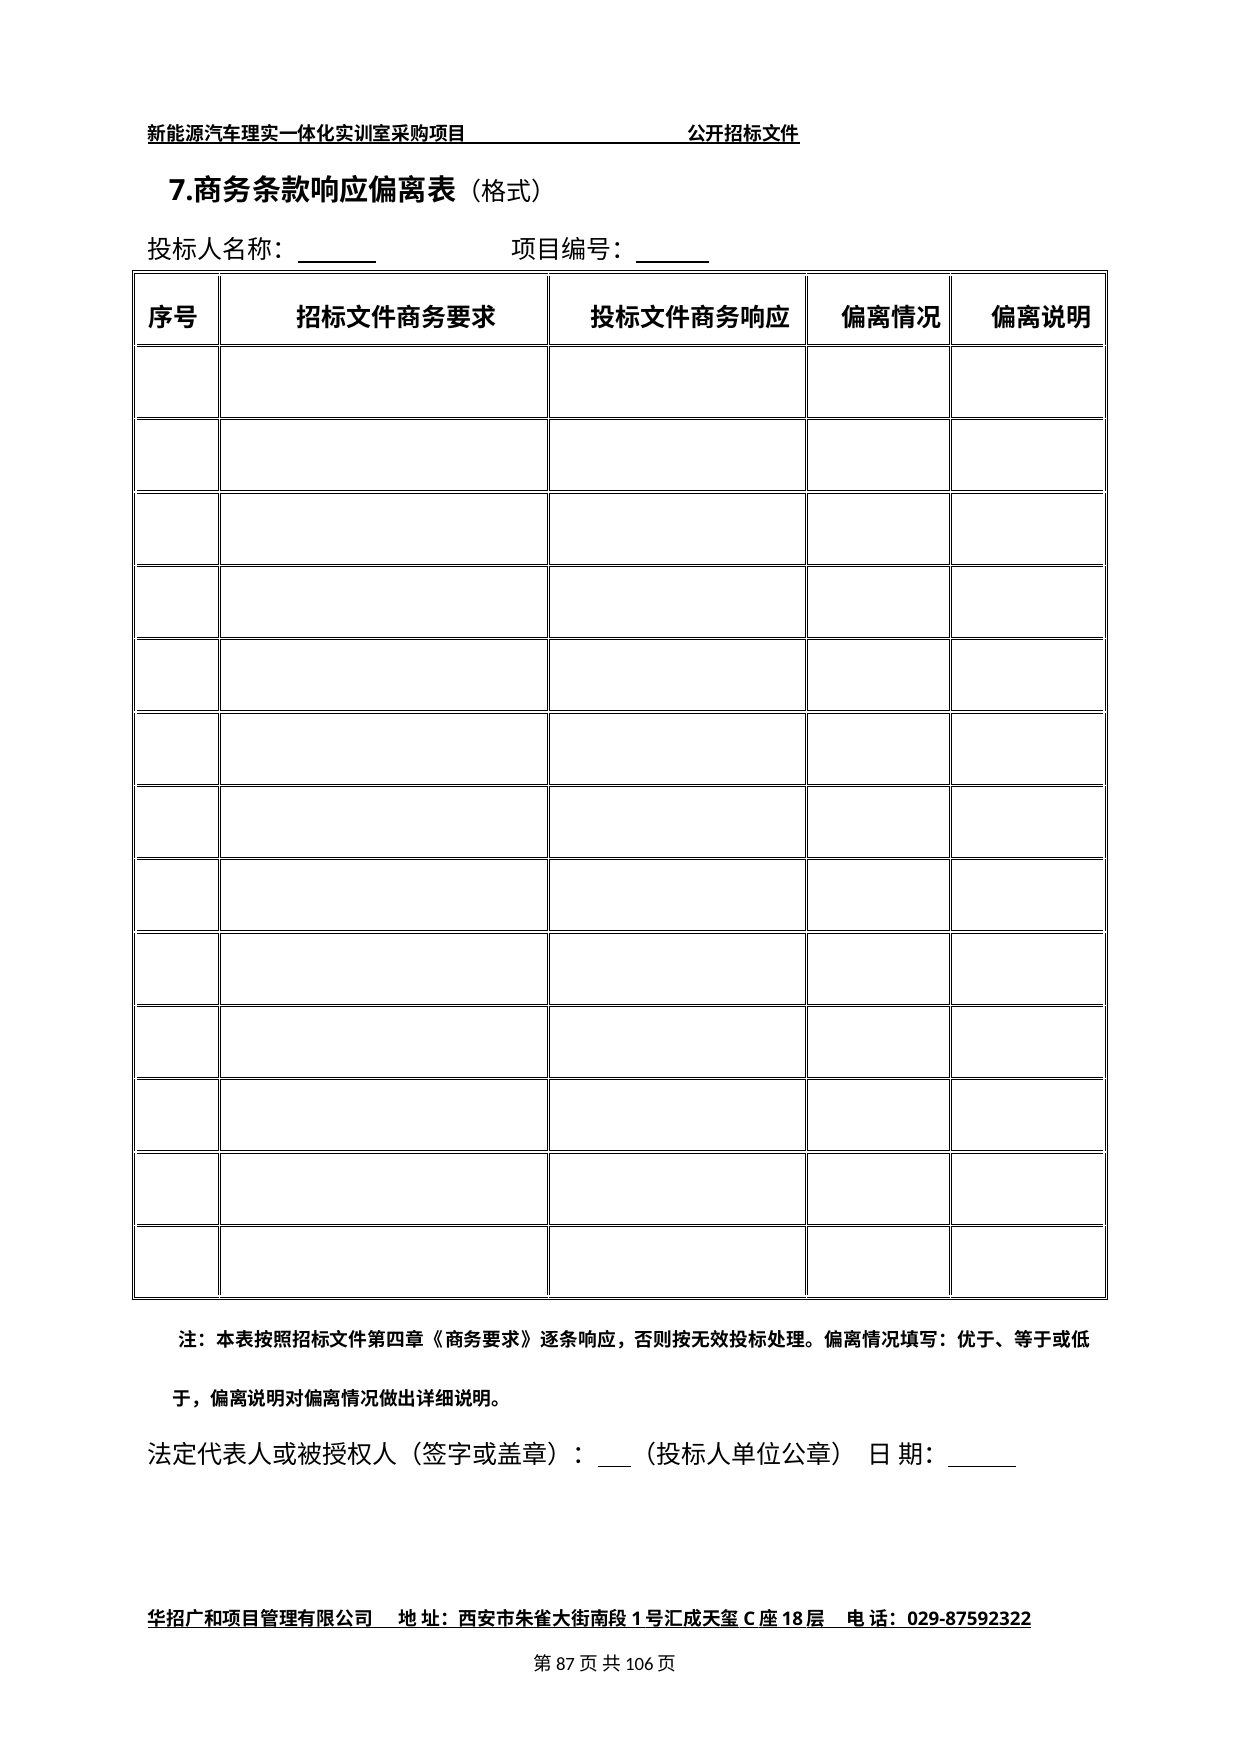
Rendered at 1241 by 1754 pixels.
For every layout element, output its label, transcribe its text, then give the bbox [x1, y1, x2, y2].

table_cell [221, 347, 547, 417]
table_cell [221, 860, 547, 930]
text 7.商务条款响应偏离表（格式） [148, 154, 1093, 212]
table_cell [135, 564, 218, 637]
table_cell [135, 1224, 219, 1297]
table_cell [550, 420, 805, 490]
table_cell [952, 564, 1105, 637]
table_cell [221, 494, 547, 564]
table_cell [135, 784, 218, 857]
table_cell [808, 714, 949, 784]
table_cell [221, 934, 547, 1004]
text 投标人名称： 项目编号： [148, 212, 1093, 270]
table_cell [808, 567, 949, 637]
table_cell [550, 1007, 805, 1077]
table_header 偏离说明 [950, 274, 1105, 344]
table_cell [808, 347, 949, 417]
table_cell [550, 640, 805, 710]
table_header 投标文件商务响应 [549, 274, 806, 344]
table_cell [950, 857, 1107, 930]
table_cell [808, 934, 949, 1004]
table_cell [550, 860, 805, 930]
table_cell [221, 1080, 547, 1150]
table_cell [808, 1080, 949, 1150]
table_cell [808, 420, 949, 490]
table_cell [952, 344, 1105, 417]
table_cell [134, 417, 219, 490]
table_cell [550, 494, 805, 564]
table_cell [134, 857, 219, 930]
table_cell [221, 420, 547, 490]
table_cell [549, 1227, 806, 1297]
table_cell [950, 1077, 1107, 1150]
table_cell [135, 344, 218, 417]
table_header 招标文件商务要求 [219, 271, 549, 344]
table_cell [950, 637, 1107, 710]
table_header 序号 [135, 274, 219, 344]
table_cell [221, 787, 547, 857]
table_cell [808, 640, 949, 710]
table_cell [952, 1004, 1105, 1077]
table_cell [806, 1227, 950, 1297]
table_cell [135, 1004, 218, 1077]
table_cell [550, 787, 805, 857]
text 注：本表按照招标文件第四章《商务要求》逐条响应，否则按无效投标处理。偏离情况填写：优于、等于或低于，偏离说明对偏离情况做出详细说明。 [173, 1300, 1093, 1417]
table_cell [550, 567, 805, 637]
table_cell [221, 1154, 547, 1224]
table_cell [221, 567, 547, 637]
table_header 偏离情况 [806, 274, 950, 344]
table_cell [808, 1154, 949, 1224]
table_cell [808, 494, 949, 564]
table_cell [134, 490, 219, 564]
table_cell [550, 714, 805, 784]
table_cell [808, 1007, 949, 1077]
table_cell [550, 347, 805, 417]
table_cell [221, 640, 547, 710]
table_cell [219, 1224, 549, 1297]
table_cell [950, 417, 1107, 490]
table_cell [134, 1150, 219, 1224]
table_cell [134, 930, 219, 1004]
table_cell [950, 1150, 1107, 1224]
table_cell [134, 1077, 219, 1150]
table_cell [134, 710, 219, 784]
table_cell [950, 710, 1107, 784]
table_cell [550, 1080, 805, 1150]
table_cell [950, 1224, 1105, 1297]
table_cell [950, 930, 1107, 1004]
table_cell [952, 784, 1105, 857]
table_cell [221, 1007, 547, 1077]
table_cell [808, 860, 949, 930]
table_cell [221, 714, 547, 784]
table_cell [134, 637, 219, 710]
table_cell [550, 1154, 805, 1224]
table_cell [950, 490, 1107, 564]
table_cell [808, 787, 949, 857]
table_cell [550, 934, 805, 1004]
text 法定代表人或被授权人（签字或盖章）： （投标人单位公章） 日 期： [148, 1417, 1093, 1475]
